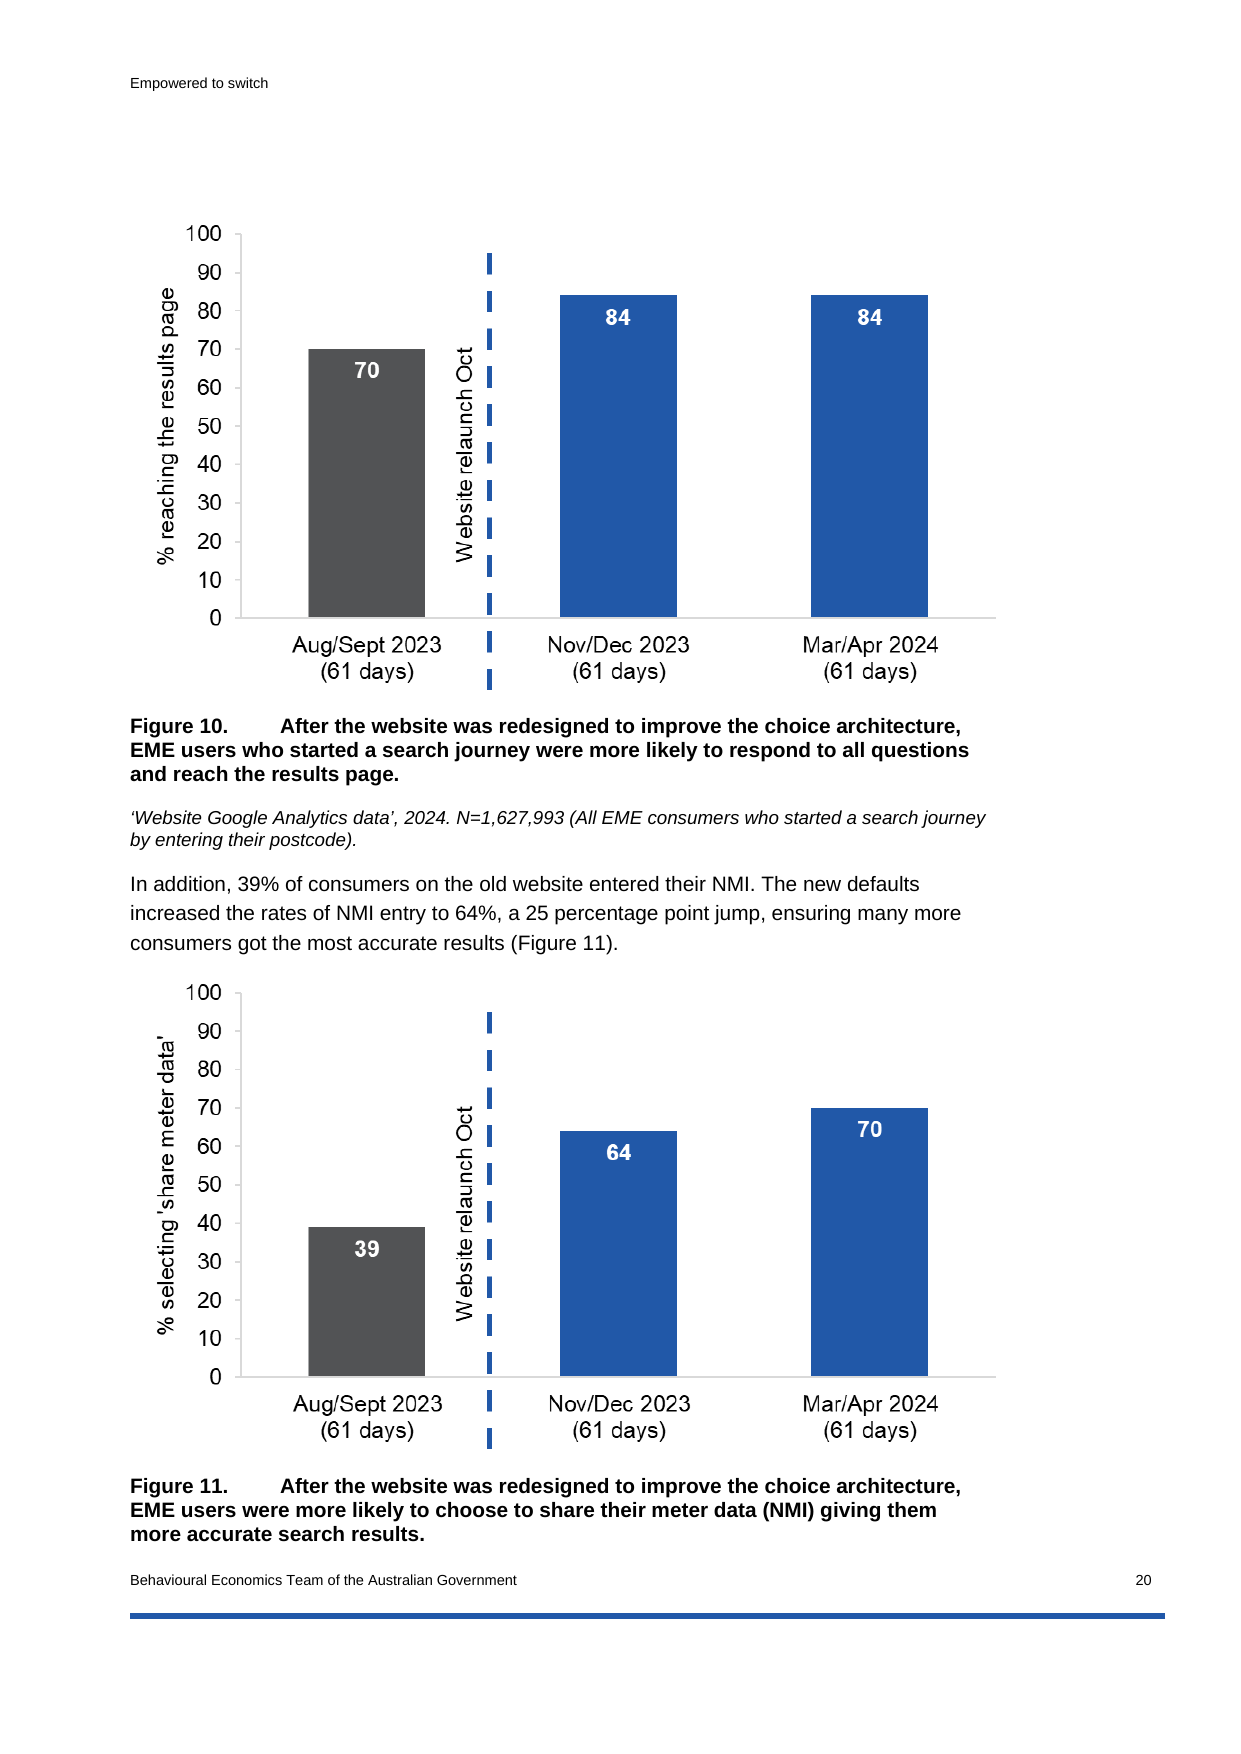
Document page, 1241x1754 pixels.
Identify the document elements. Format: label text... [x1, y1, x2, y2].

picture [129, 971, 1016, 1457]
text In addition, 39% of consumers on the old website entered their NMI. The new defaults increased the rates of NMI entry to 64%, a 25 percentage point jump, ensuring many more consumers got the most accurate results (Figure 11). [130, 867, 992, 954]
picture [129, 212, 1016, 698]
text ‘Website Google Analytics data’, 2024. N=1,627,993 (All EME consumers who started a search journey by entering their postcode). [130, 807, 992, 850]
